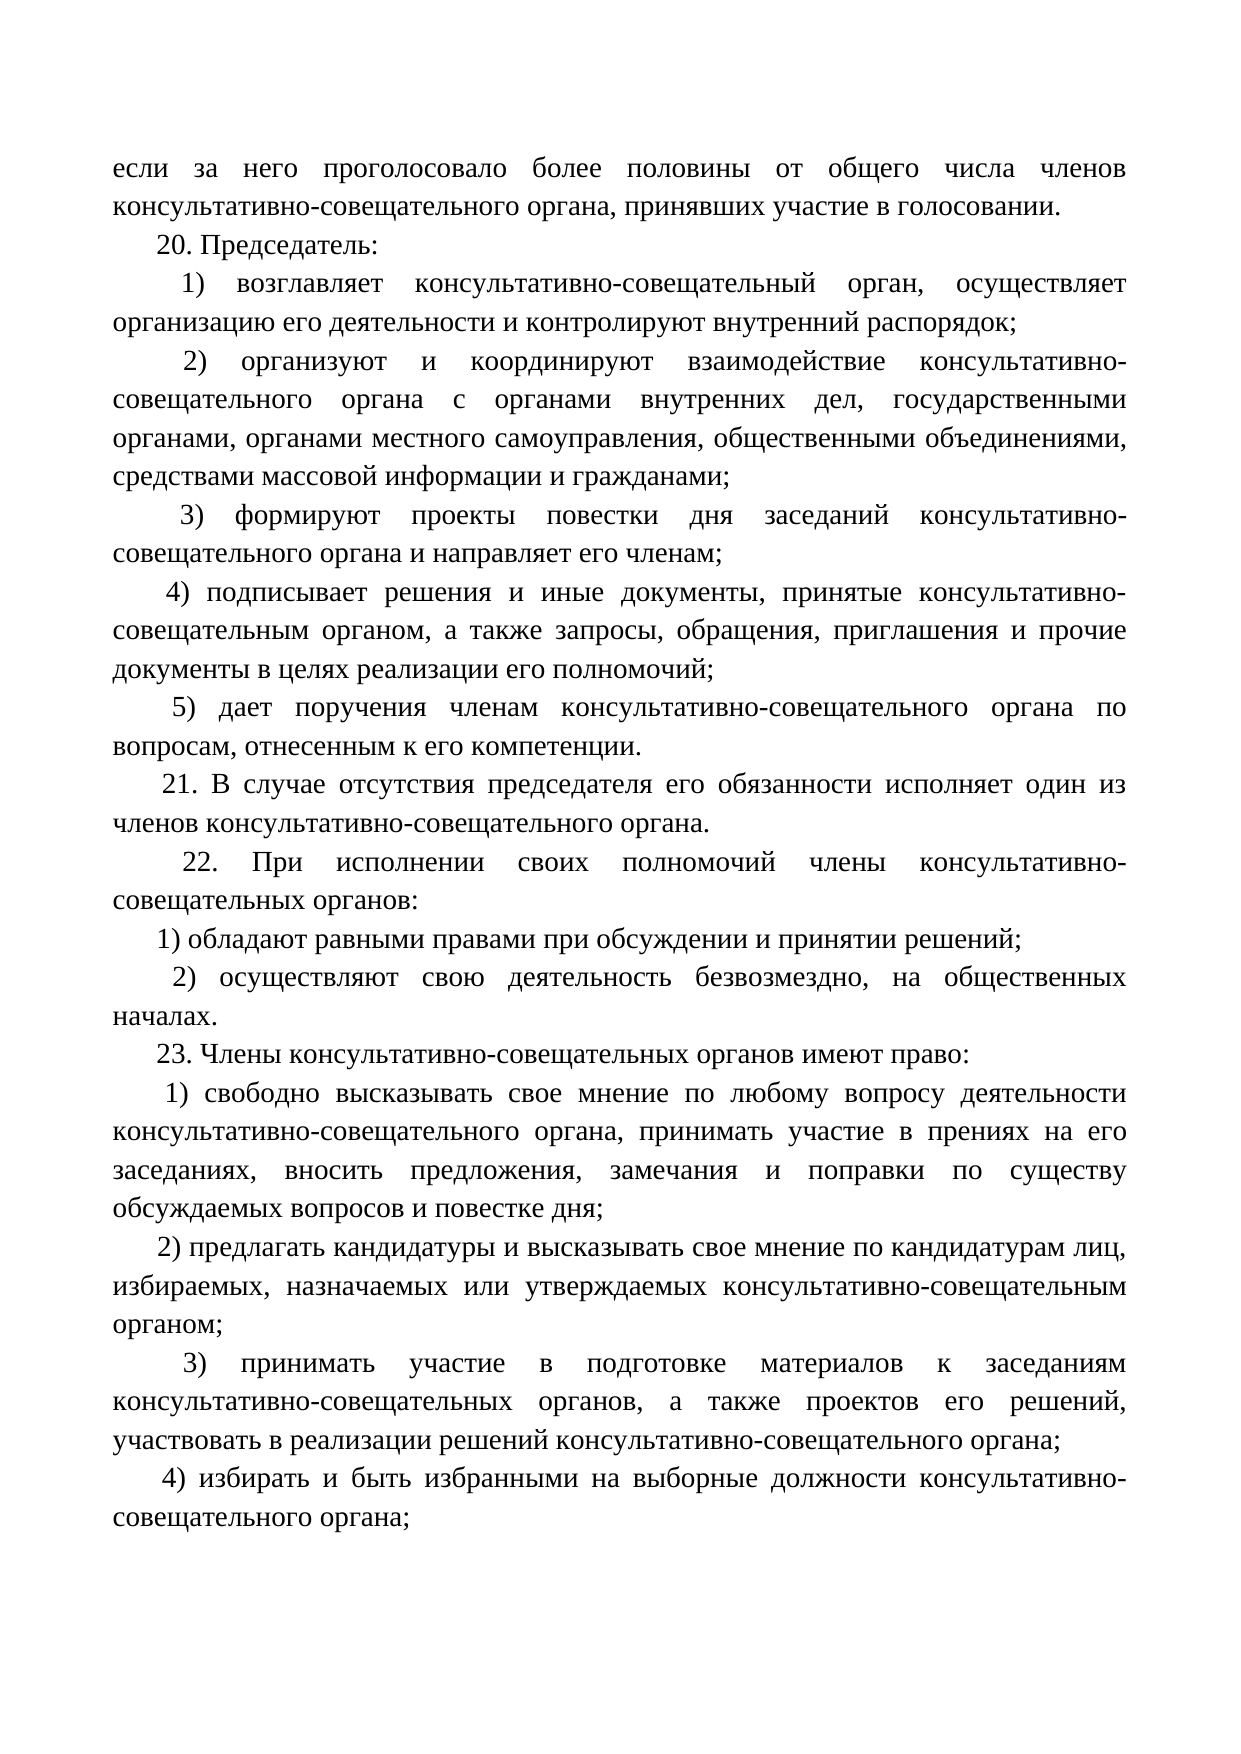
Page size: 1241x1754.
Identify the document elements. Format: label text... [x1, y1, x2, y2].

text 1) возглавляет консультативно-совещательный орган, осуществляет организацию его деятельности и контролируют внутренний распорядок; [112, 266, 1128, 338]
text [112, 150, 1128, 222]
text 1) свободно высказывать свое мнение по любому вопросу деятельности консультативно-совещательного органа, принимать участие в прениях на его заседаниях, вносить предложения, замечания и поправки по существу обсуждаемых вопросов и повестке дня; [112, 1075, 1128, 1224]
text 2) предлагать кандидатуры и высказывать свое мнение по кандидатурам лиц, избираемых, назначаемых или утверждаемых консультативно-совещательным органом; [112, 1229, 1128, 1340]
text 21. В случае отсутствия председателя его обязанности исполняет один из членов консультативно-совещательного органа. [112, 767, 1128, 839]
text 1) обладают равными правами при обсуждении и принятии решений; [112, 921, 1128, 954]
text 2) организуют и координируют взаимодействие консультативно-совещательного органа с органами внутренних дел, государственными органами, органами местного самоуправления, общественными объединениями, средствами массовой информации и гражданами; [112, 343, 1128, 492]
text 23. Члены консультативно-совещательных органов имеют право: [112, 1036, 1128, 1070]
text 5) дает поручения членам консультативно-совещательного органа по вопросам, отнесенным к его компетенции. [112, 689, 1128, 762]
text 4) избирать и быть избранными на выборные должности консультативно-совещательного органа; [112, 1460, 1128, 1532]
text 4) подписывает решения и иные документы, принятые консультативно-совещательным органом, а также запросы, обращения, приглашения и прочие документы в целях реализации его полномочий; [112, 574, 1128, 684]
text 3) формируют проекты повестки дня заседаний консультативно-совещательного органа и направляет его членам; [112, 497, 1128, 569]
text 3) принимать участие в подготовке материалов к заседаниям консультативно-совещательных органов, а также проектов его решений, участвовать в реализации решений консультативно-совещательного органа; [112, 1345, 1128, 1455]
text 2) осуществляют свою деятельность безвозмездно, на общественных началах. [112, 959, 1128, 1031]
text 22. При исполнении своих полномочий члены консультативно-совещательных органов: [112, 844, 1128, 916]
text 20. Председатель: [112, 227, 1128, 261]
